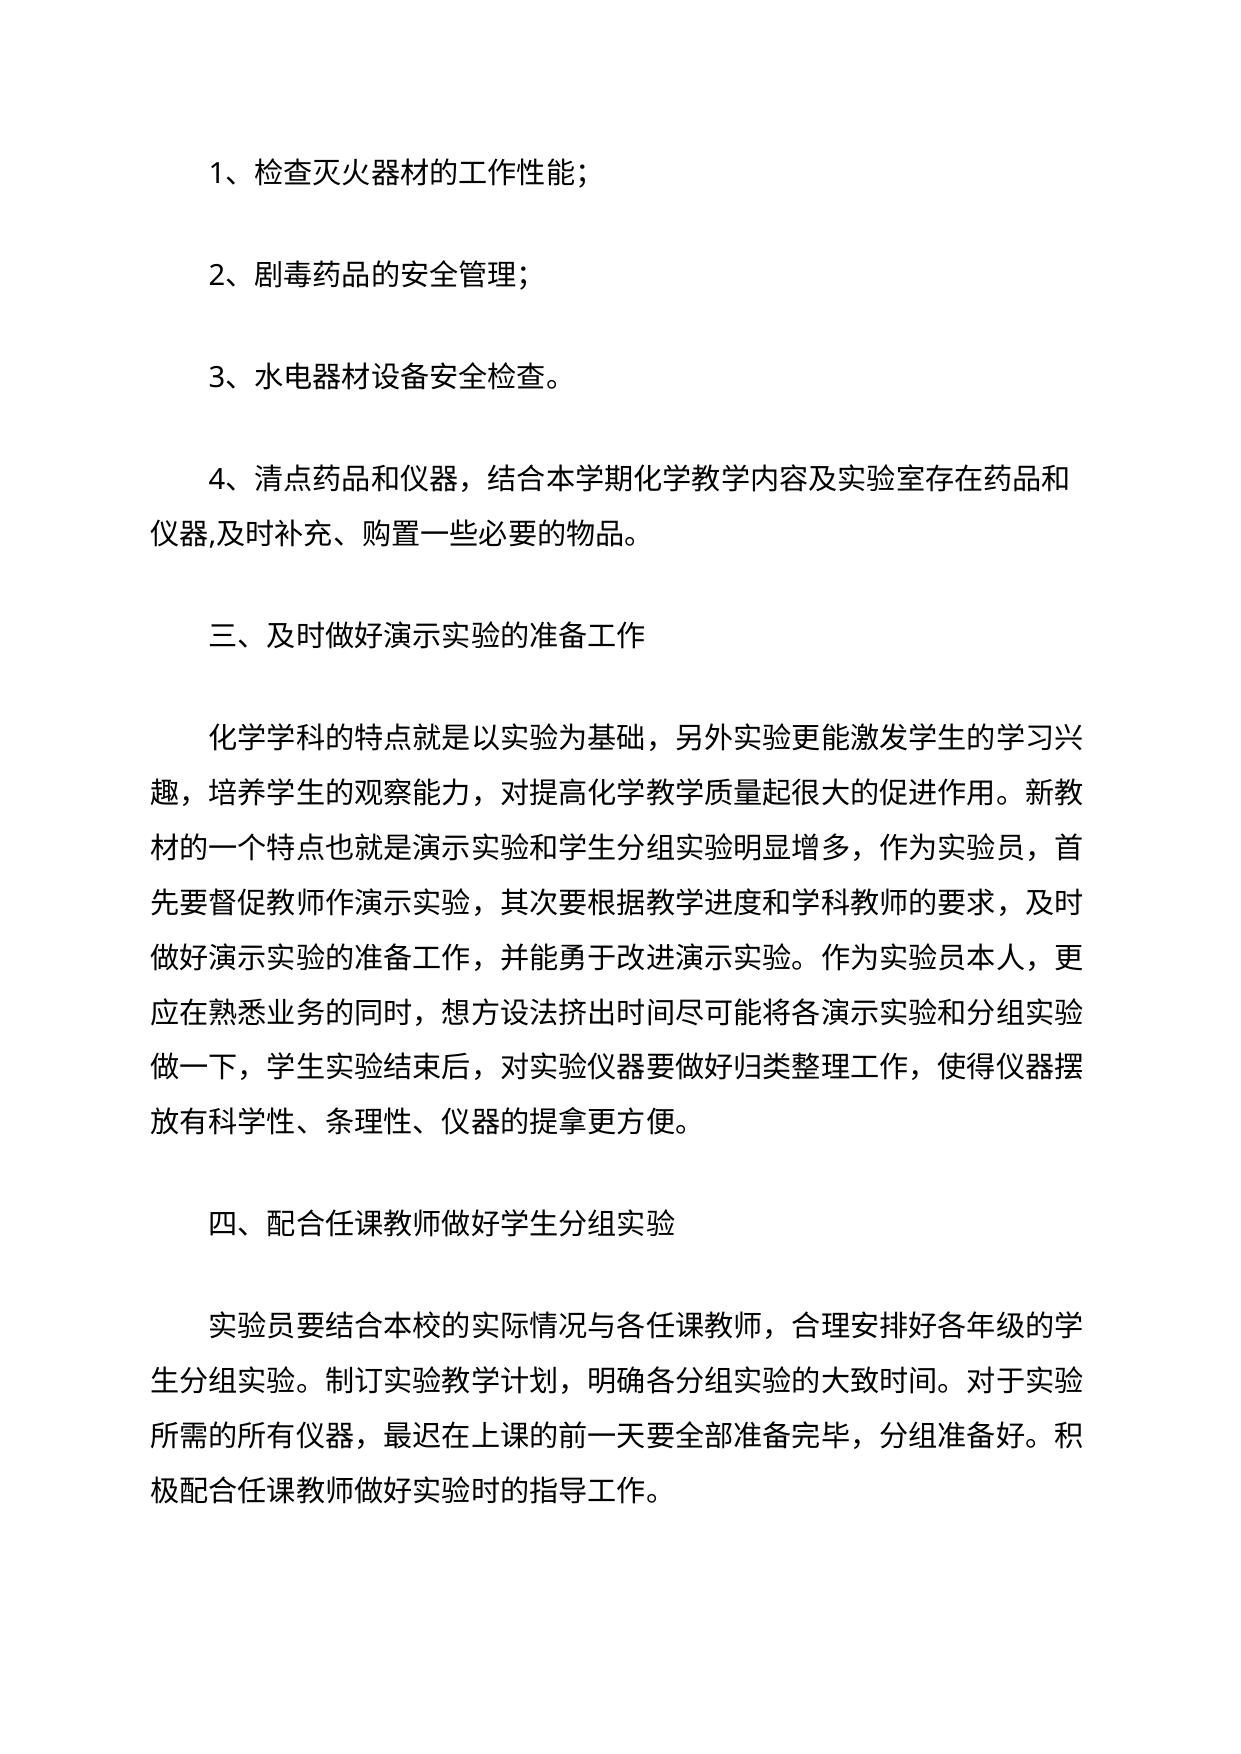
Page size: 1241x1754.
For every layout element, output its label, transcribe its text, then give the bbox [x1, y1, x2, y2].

text 四、配合任课教师做好学生分组实验 [150, 1201, 1090, 1243]
text 实验员要结合本校的实际情况与各任课教师，合理安排好各年级的学生分组实验。制订实验教学计划，明确各分组实验的大致时间。对于实验所需的所有仪器，最迟在上课的前一天要全部准备完毕，分组准备好。积极配合任课教师做好实验时的指导工作。 [150, 1302, 1090, 1509]
text 三、及时做好演示实验的准备工作 [150, 613, 1090, 655]
text 2、剧毒药品的安全管理； [150, 252, 1090, 294]
text 3、水电器材设备安全检查。 [150, 354, 1090, 396]
text 4、清点药品和仪器，结合本学期化学教学内容及实验室存在药品和仪器,及时补充、购置一些必要的物品。 [150, 456, 1090, 553]
text 化学学科的特点就是以实验为基础，另外实验更能激发学生的学习兴趣，培养学生的观察能力，对提高化学教学质量起很大的促进作用。新教材的一个特点也就是演示实验和学生分组实验明显增多，作为实验员，首先要督促教师作演示实验，其次要根据教学进度和学科教师的要求，及时做好演示实验的准备工作，并能勇于改进演示实验。作为实验员本人，更应在熟悉业务的同时，想方设法挤出时间尽可能将各演示实验和分组实验做一下，学生实验结束后，对实验仪器要做好归类整理工作，使得仪器摆放有科学性、条理性、仪器的提拿更方便。 [150, 715, 1090, 1141]
text 1、检查灭火器材的工作性能； [150, 150, 1090, 192]
